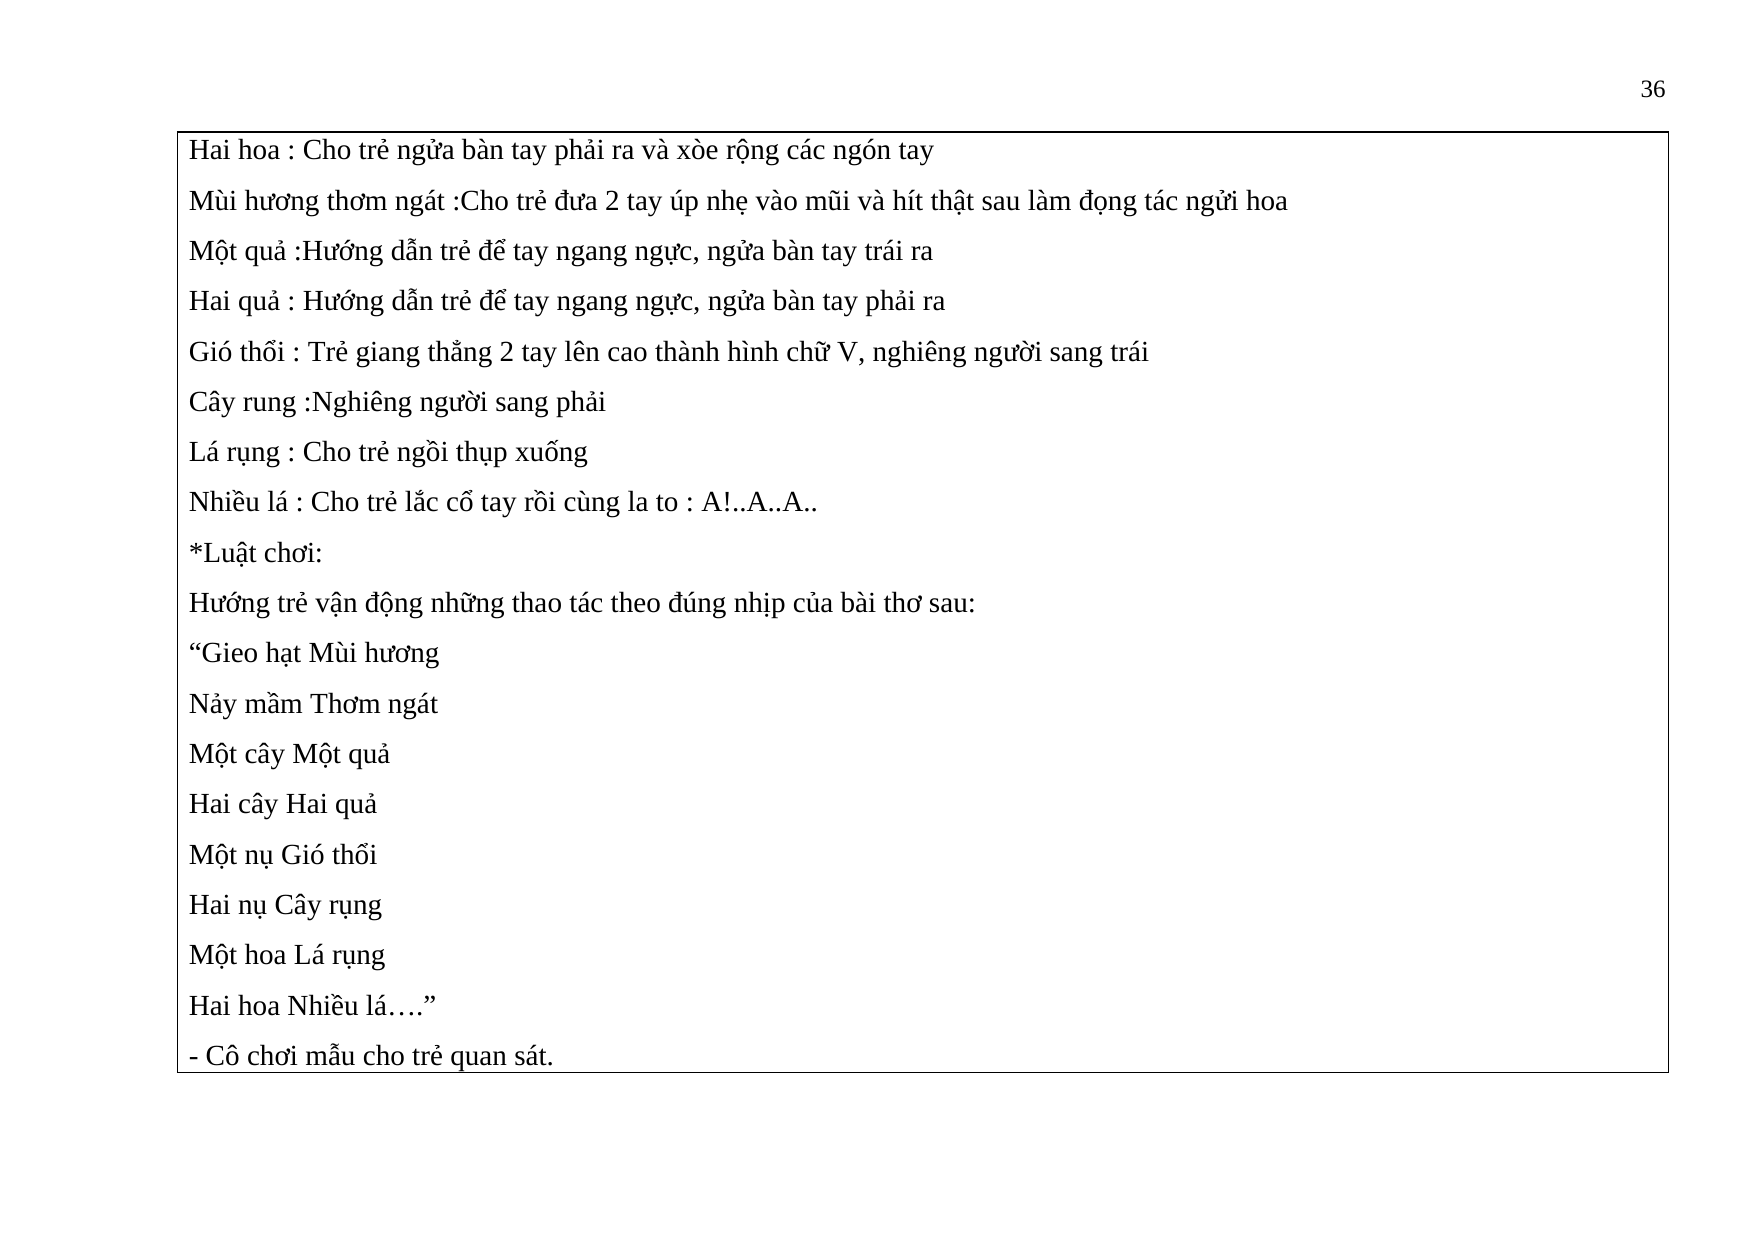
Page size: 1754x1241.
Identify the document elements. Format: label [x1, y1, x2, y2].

table_cell [178, 133, 1668, 1072]
